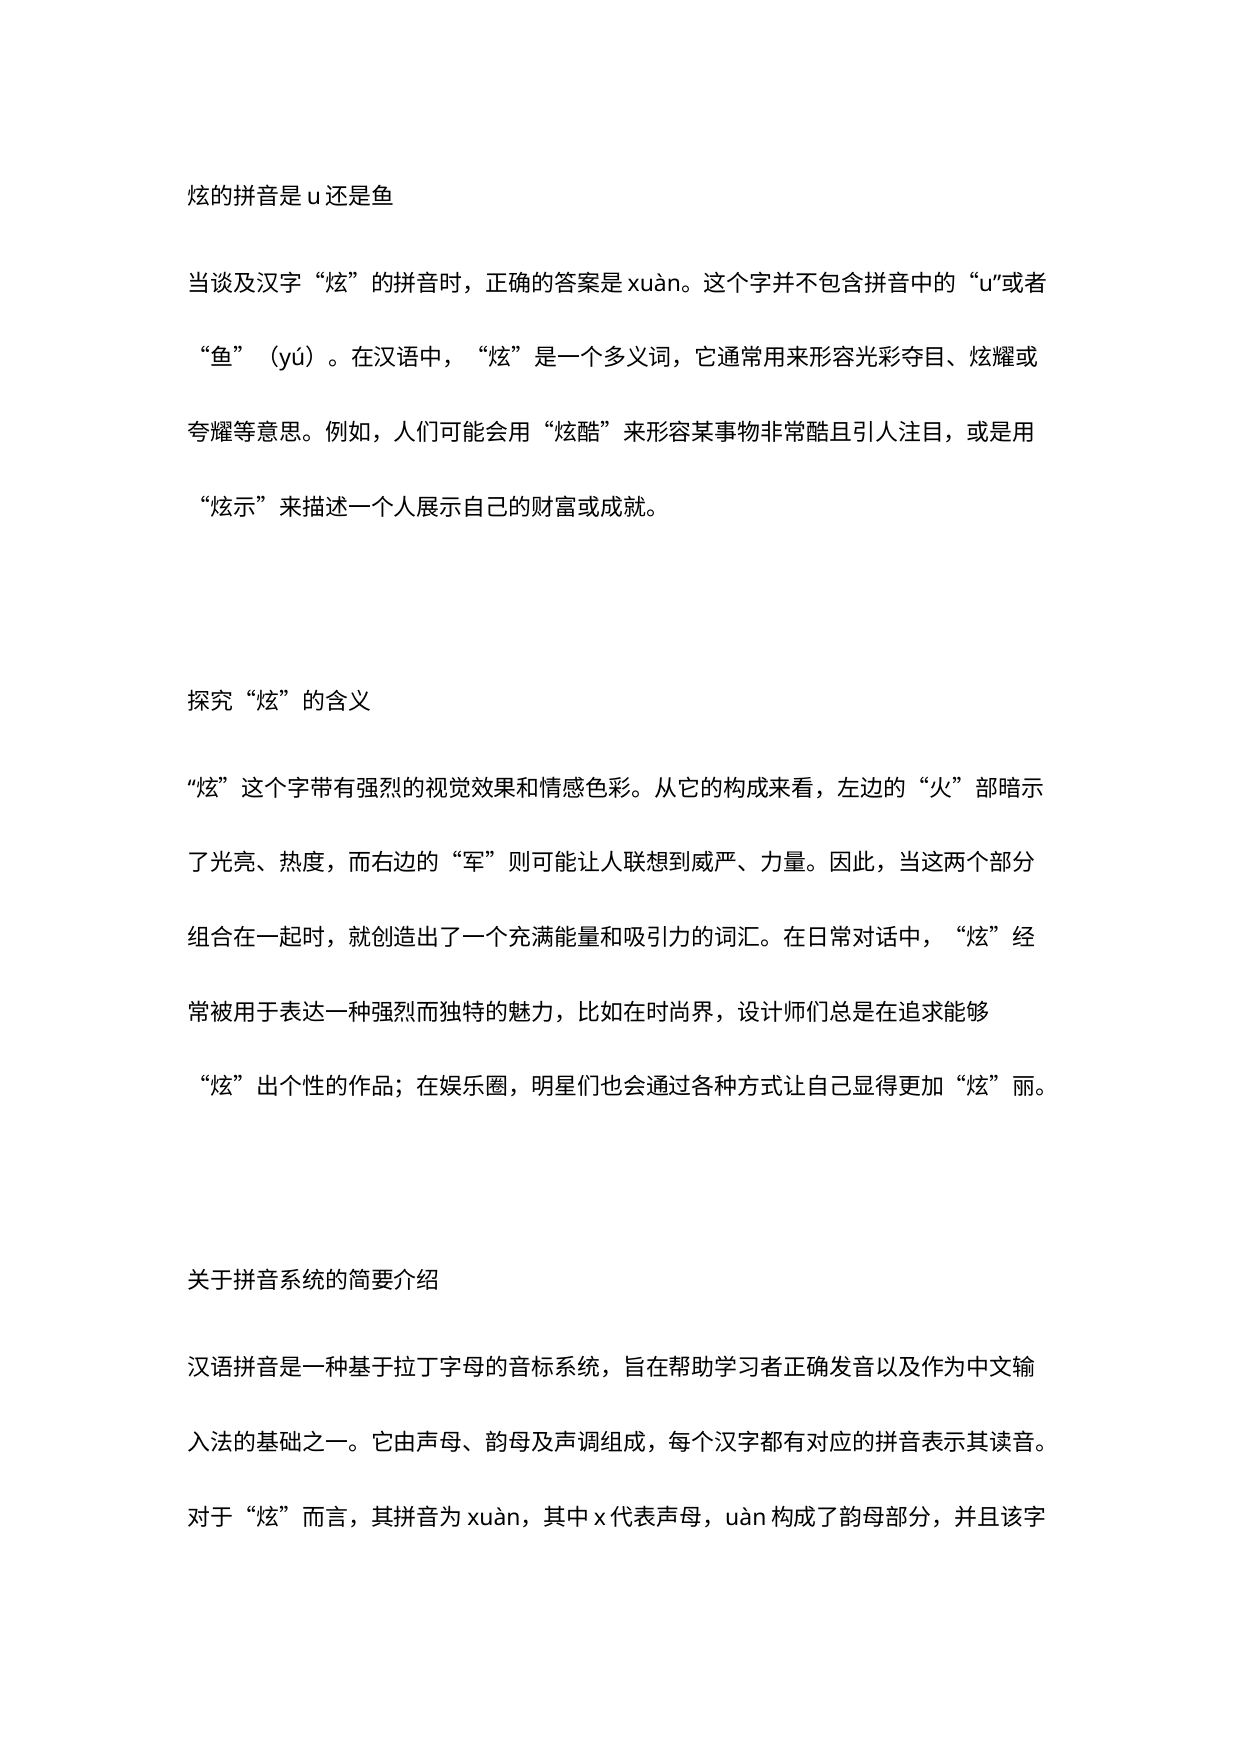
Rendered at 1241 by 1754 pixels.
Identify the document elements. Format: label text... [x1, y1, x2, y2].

text 当谈及汉字“炫”的拼音时，正确的答案是xuàn。这个字并不包含拼音中的“u”或者“鱼”（yú）。在汉语中，“炫”是一个多义词，它通常用来形容光彩夺目、炫耀或夸耀等意思。例如，人们可能会用“炫酷”来形容某事物非常酷且引人注目，或是用“炫示”来描述一个人展示自己的财富或成就。 [187, 249, 1053, 538]
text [187, 1333, 1053, 1547]
text 探究“炫”的含义 [187, 667, 1053, 732]
text 炫的拼音是u还是鱼 [187, 162, 1053, 227]
text “炫”这个字带有强烈的视觉效果和情感色彩。从它的构成来看，左边的“火”部暗示了光亮、热度，而右边的“军”则可能让人联想到威严、力量。因此，当这两个部分组合在一起时，就创造出了一个充满能量和吸引力的词汇。在日常对话中，“炫”经常被用于表达一种强烈而独特的魅力，比如在时尚界，设计师们总是在追求能够“炫”出个性的作品；在娱乐圈，明星们也会通过各种方式让自己显得更加“炫”丽。 [187, 753, 1053, 1117]
text 关于拼音系统的简要介绍 [187, 1247, 1053, 1312]
